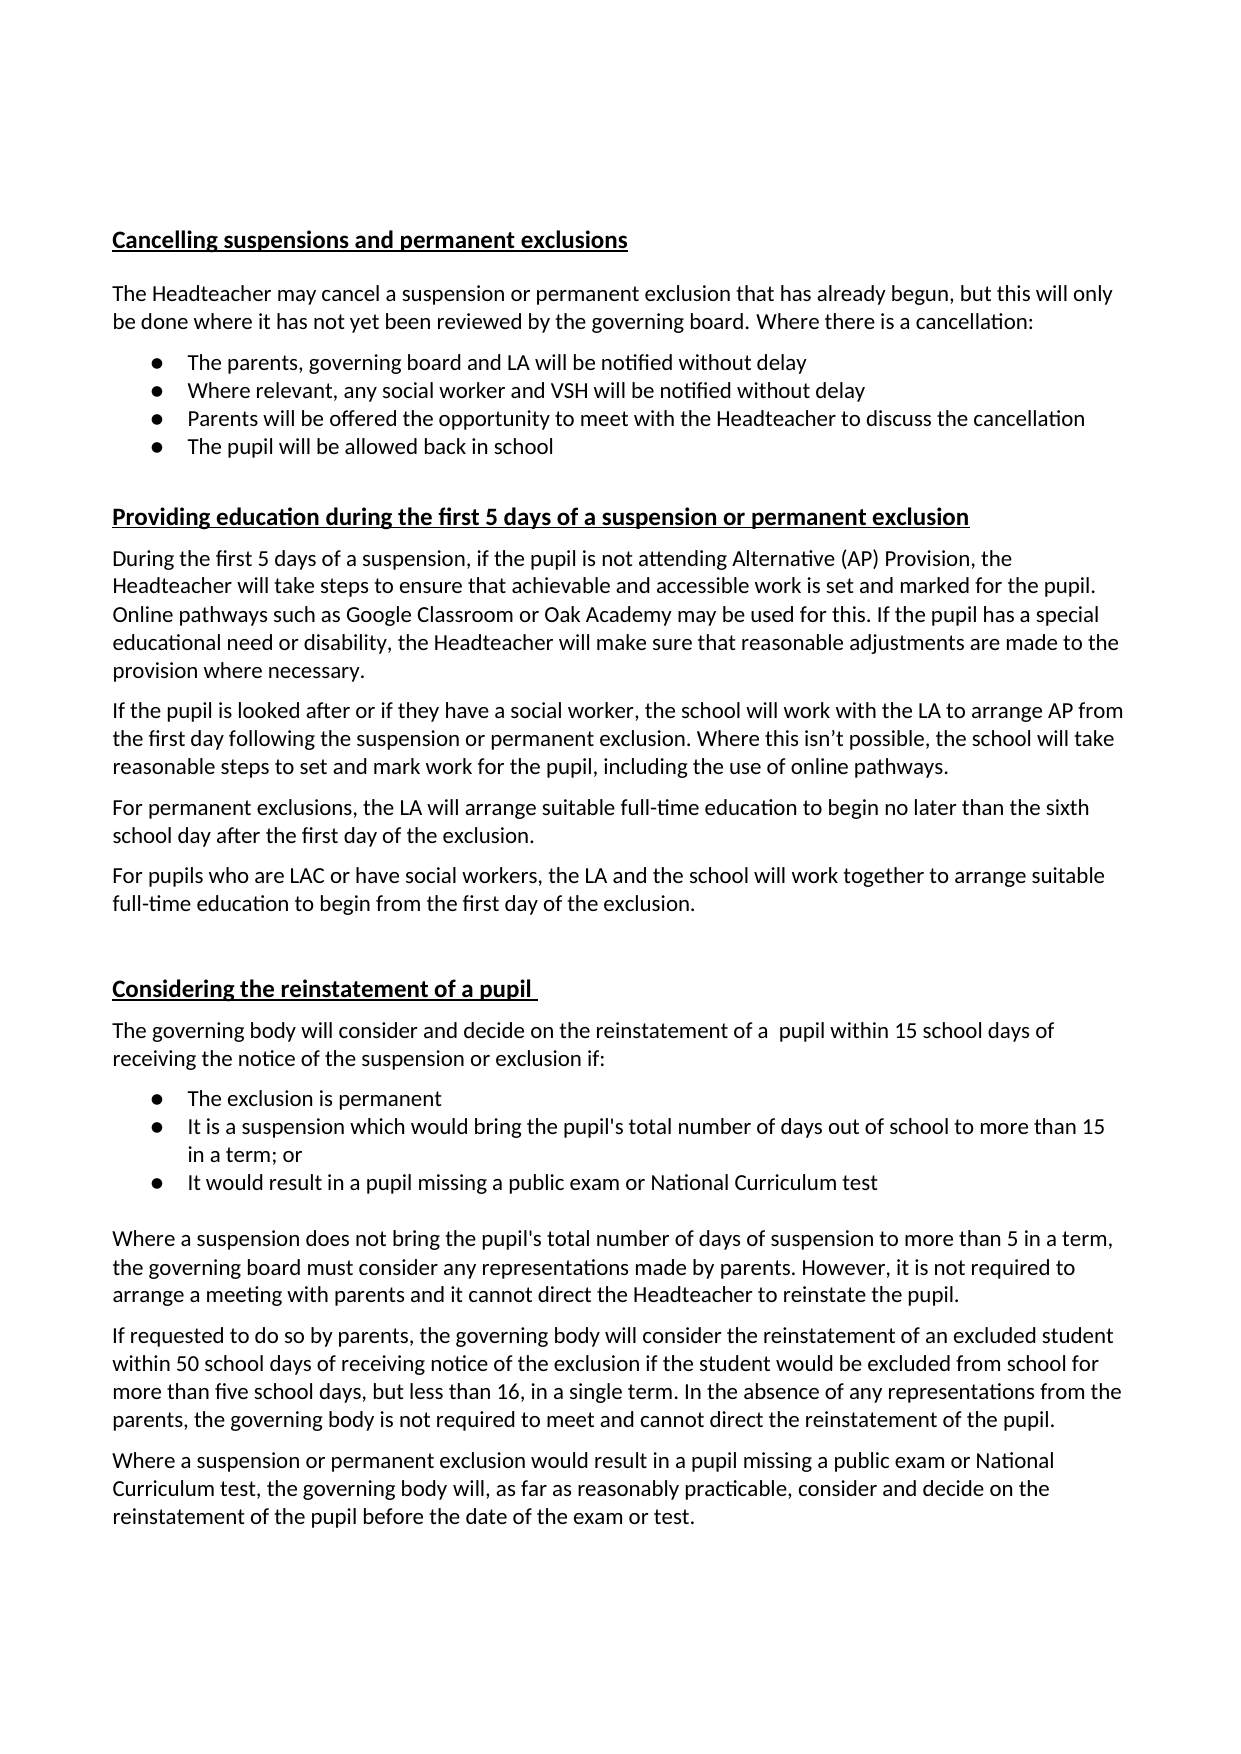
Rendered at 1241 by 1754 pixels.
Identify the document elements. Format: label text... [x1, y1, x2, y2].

text For permanent exclusions, the LA will arrange suitable full-time education to begin no later than the sixth school day after the first day of the exclusion. [112, 793, 1128, 849]
list It would result in a pupil missing a public exam or National Curriculum test [150, 1168, 1128, 1197]
text Cancelling suspensions and permanent exclusions [112, 224, 1128, 254]
text If requested to do so by parents, the governing body will consider the reinstatement of an excluded student within 50 school days of receiving notice of the exclusion if the student would be excluded from school for more than five school days, but less than 16, in a single term. In the absence of any representations from the parents, the governing body is not required to meet and cannot direct the reinstatement of the pupil. [112, 1321, 1128, 1433]
list Parents will be offered the opportunity to meet with the Headteacher to discuss the cancellation [150, 404, 1128, 432]
text For pupils who are LAC or have social workers, the LA and the school will work together to arrange suitable full-time education to begin from the first day of the exclusion. [112, 861, 1128, 917]
list Where relevant, any social worker and VSH will be notified without delay [150, 376, 1128, 404]
text Providing education during the first 5 days of a suspension or permanent exclusion [112, 501, 1128, 531]
list It is a suspension which would bring the pupil's total number of days out of school to more than 15 in a term; or [150, 1112, 1128, 1168]
text Where a suspension does not bring the pupil's total number of days of suspension to more than 5 in a term, the governing board must consider any representations made by parents. However, it is not required to arrange a meeting with parents and it cannot direct the Headteacher to reinstate the pupil. [112, 1224, 1128, 1309]
text Where a suspension or permanent exclusion would result in a pupil missing a public exam or National Curriculum test, the governing body will, as far as reasonably practicable, consider and decide on the reinstatement of the pupil before the date of the exam or test. [112, 1446, 1128, 1530]
list The exclusion is permanent [150, 1084, 1128, 1112]
list The pupil will be allowed back in school [150, 432, 1128, 460]
text The Headteacher may cancel a suspension or permanent exclusion that has already begun, but this will only be done where it has not yet been reviewed by the governing board. Where there is a cancellation: [112, 279, 1128, 336]
text During the first 5 days of a suspension, if the pupil is not attending Alternative (AP) Provision, the Headteacher will take steps to ensure that achievable and accessible work is set and marked for the pupil. Online pathways such as Google Classroom or Oak Academy may be used for this. If the pupil has a special educational need or disability, the Headteacher will make sure that reasonable adjustments are made to the provision where necessary. [365, 544, 1128, 684]
subtitle Considering the reinstatement of a pupil [112, 973, 1128, 1003]
text The governing body will consider and decide on the reinstatement of a pupil within 15 school days of receiving the notice of the suspension or exclusion if: [112, 1016, 1098, 1072]
list The parents, governing board and LA will be notified without delay [150, 348, 1128, 376]
